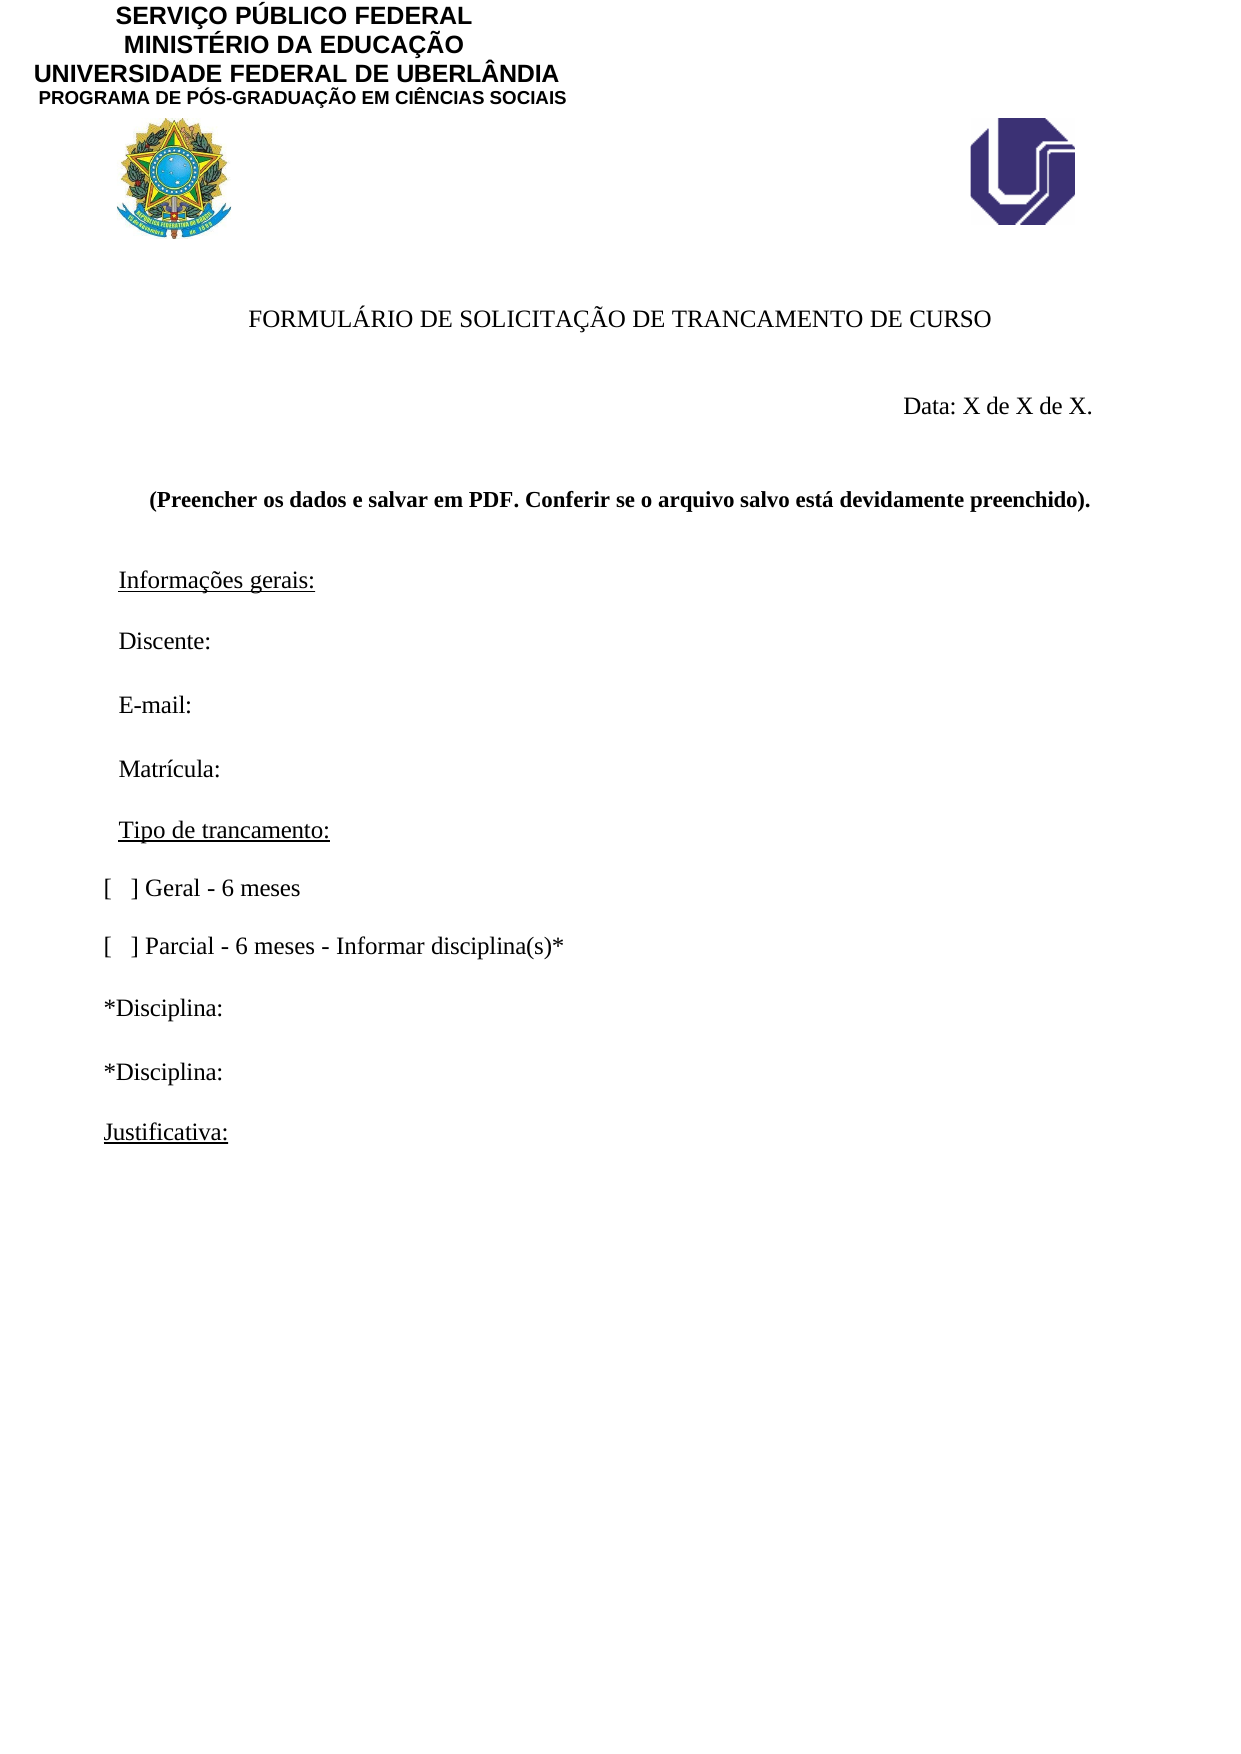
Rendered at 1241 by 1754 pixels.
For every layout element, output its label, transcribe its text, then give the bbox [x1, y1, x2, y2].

text Informações gerais: [118, 566, 1093, 594]
text *Disciplina: [103, 993, 1093, 1021]
picture [970, 118, 1075, 225]
text [ ] Parcial - 6 meses - Informar disciplina(s)* [103, 931, 1093, 960]
text Discente: [118, 626, 1093, 655]
text Data: X de X de X. [147, 391, 1093, 419]
text *Disciplina: Justificativa: [103, 1025, 291, 1146]
picture [116, 118, 232, 239]
text Tipo de trancamento: [118, 819, 1093, 844]
text FORMULÁRIO DE SOLICITAÇÃO DE TRANCAMENTO DE CURSO [147, 304, 1093, 333]
text [ ] Geral - 6 meses [103, 873, 1093, 901]
text (Preencher os dados e salvar em PDF. Conferir se o arquivo salvo está devidamente preenchido). [147, 486, 1092, 513]
text E-mail: Matrícula: [118, 691, 291, 783]
